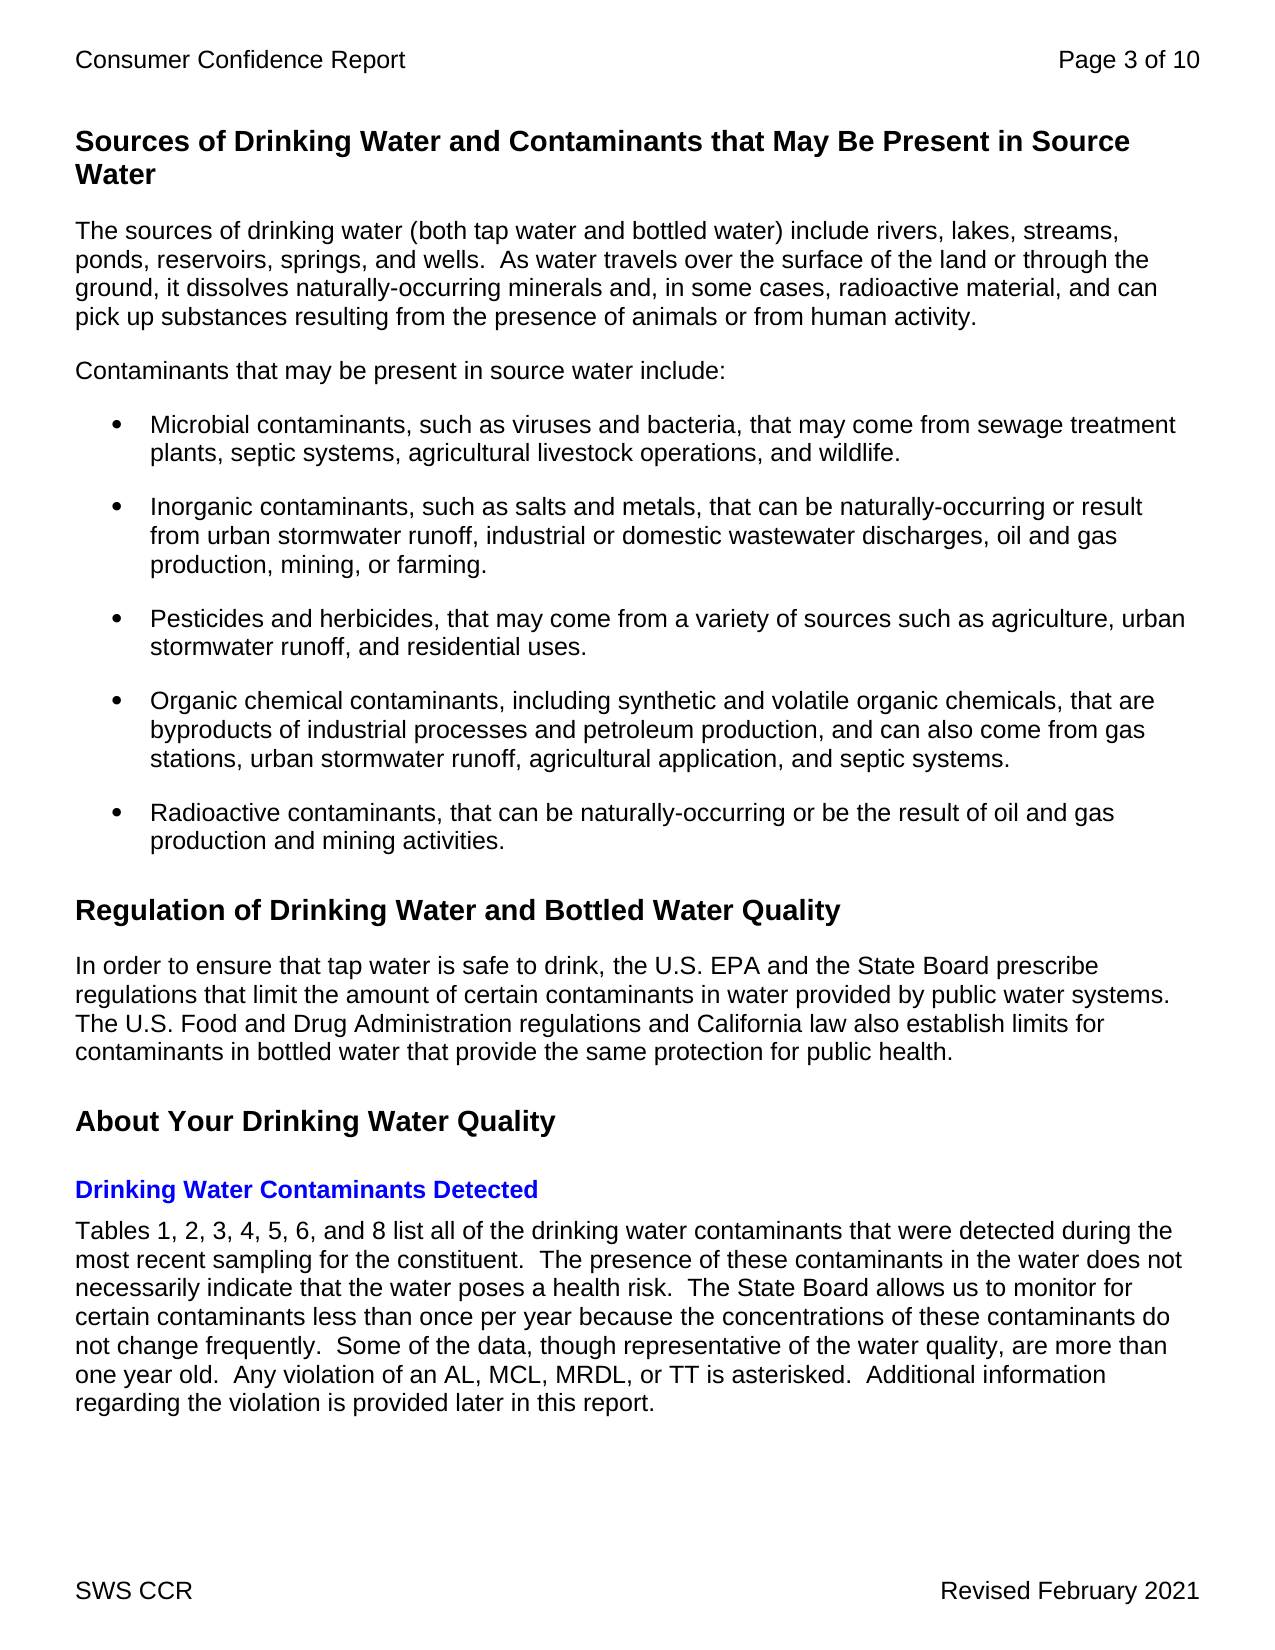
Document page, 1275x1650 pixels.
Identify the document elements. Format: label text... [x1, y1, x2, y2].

list Microbial contaminants, such as viruses and bacteria, that may come from sewage treatment plants, septic systems, agricultural livestock operations, and wildlife. [112, 409, 1200, 467]
subtitle Regulation of Drinking Water and Bottled Water Quality [75, 893, 1200, 926]
subtitle Drinking Water Contaminants Detected [75, 1175, 1200, 1203]
text Contaminants that may be present in source water include: [75, 356, 1200, 384]
text In order to ensure that tap water is safe to drink, the U.S. EPA and the State Board prescribe regulations that limit the amount of certain contaminants in water provided by public water systems. The U.S. Food and Drug Administration regulations and California law also establish limits for contaminants in bottled water that provide the same protection for public health. [75, 951, 1200, 1066]
list Organic chemical contaminants, including synthetic and volatile organic chemicals, that are byproducts of industrial processes and petroleum production, and can also come from gas stations, urban stormwater runoff, agricultural application, and septic systems. [112, 686, 1200, 772]
list Inorganic contaminants, such as salts and metals, that can be naturally-occurring or result from urban stormwater runoff, industrial or domestic wastewater discharges, oil and gas production, mining, or farming. [112, 492, 1200, 578]
list Radioactive contaminants, that can be naturally-occurring or be the result of oil and gas production and mining activities. [112, 797, 1200, 855]
text The sources of drinking water (both tap water and bottled water) include rivers, lakes, streams, ponds, reservoirs, springs, and wells. As water travels over the surface of the land or through the ground, it dissolves naturally-occurring minerals and, in some cases, radioactive material, and can pick up substances resulting from the presence of animals or from human activity. [75, 216, 1200, 331]
subtitle Sources of Drinking Water and Contaminants that May Be Present in Source Water [75, 124, 1200, 191]
text Tables 1, 2, 3, 4, 5, 6, and 8 list all of the drinking water contaminants that were detected during the most recent sampling for the constituent. The presence of these contaminants in the water does not necessarily indicate that the water poses a health risk. The State Board allows us to monitor for certain contaminants less than once per year because the concentrations of these contaminants do not change frequently. Some of the data, though representative of the water quality, are more than one year old. Any violation of an AL, MCL, MRDL, or TT is asterisked. Additional information regarding the violation is provided later in this report. [75, 1216, 1200, 1417]
list Pesticides and herbicides, that may come from a variety of sources such as agriculture, urban stormwater runoff, and residential uses. [112, 603, 1200, 661]
subtitle About Your Drinking Water Quality [75, 1104, 1200, 1137]
